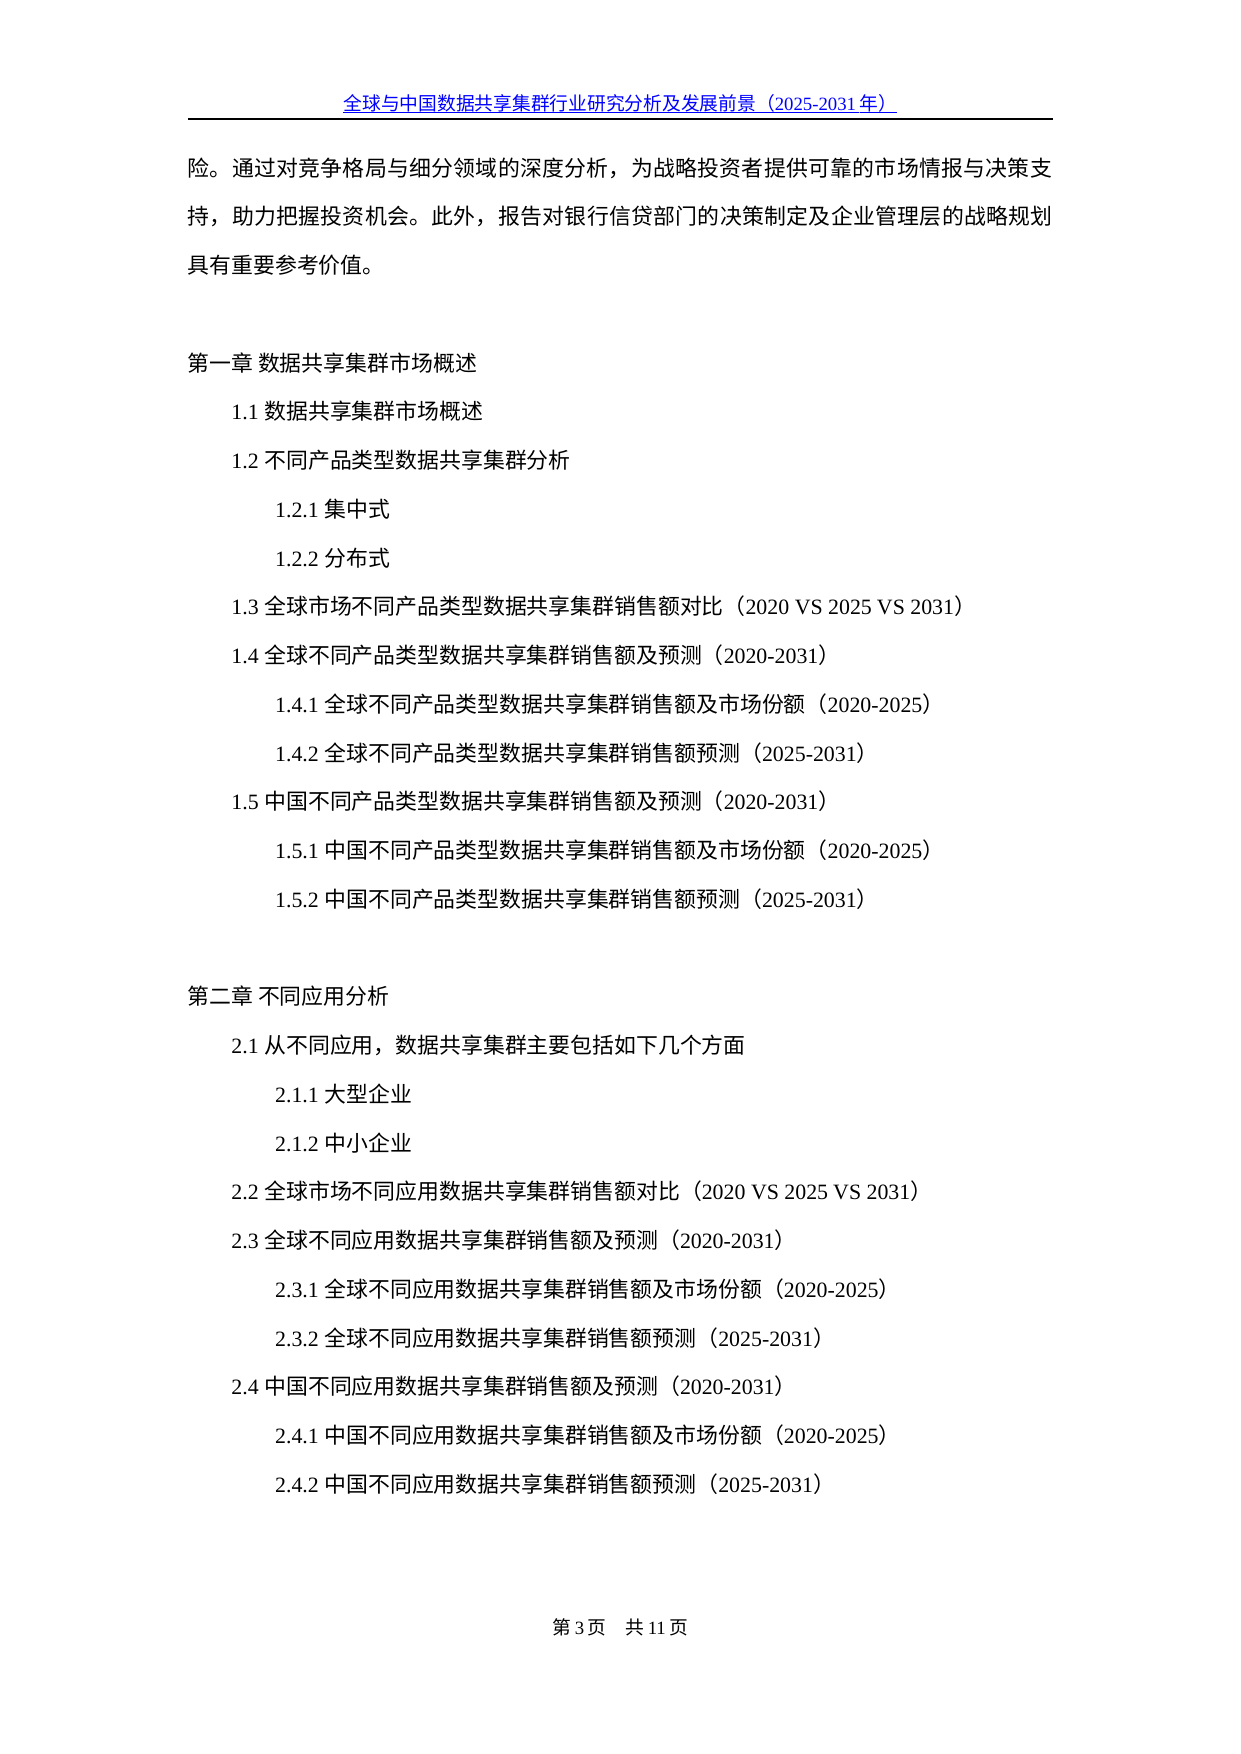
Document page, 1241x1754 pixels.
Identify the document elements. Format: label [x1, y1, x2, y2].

text [187, 150, 1053, 1499]
